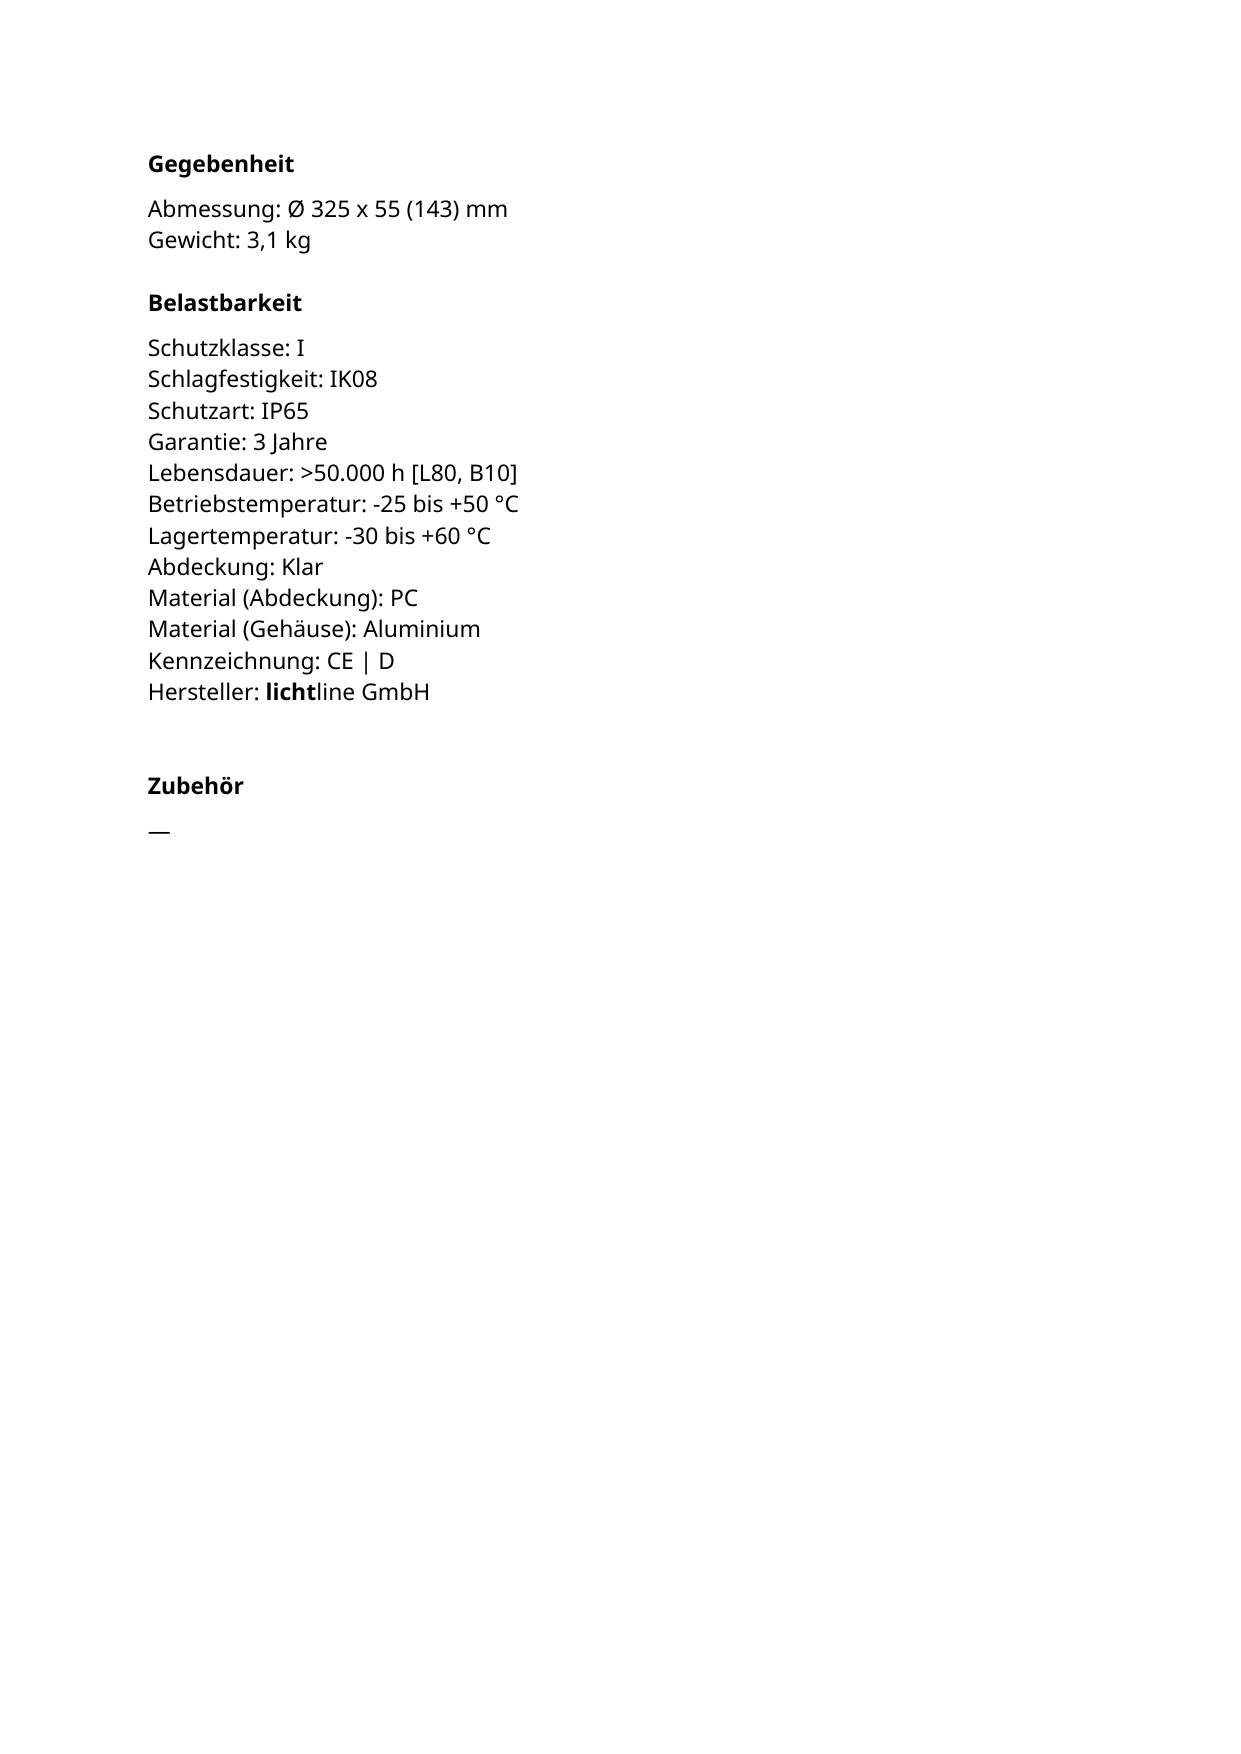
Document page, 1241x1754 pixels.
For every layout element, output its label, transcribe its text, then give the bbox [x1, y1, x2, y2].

text Schlagfestigkeit: IK08 [148, 363, 1093, 395]
text Abmessung: Ø 325 x 55 (143) mm [148, 193, 1093, 224]
text Hersteller: lichtline GmbH [148, 676, 1093, 707]
text Zubehör [148, 770, 1093, 801]
text Gegebenheit [148, 148, 1093, 179]
text Material (Abdeckung): PC [148, 582, 1093, 613]
text Garantie: 3 Jahre [148, 426, 1093, 457]
text Schutzklasse: I [148, 332, 1093, 363]
text Belastbarkeit [148, 287, 1093, 318]
text Material (Gehäuse): Aluminium [148, 613, 1093, 645]
text Abdeckung: Klar [148, 551, 1093, 582]
text Betriebstemperatur: -25 bis +50 °C [148, 488, 1093, 520]
text Gewicht: 3,1 kg [148, 224, 1093, 256]
text Lagertemperatur: -30 bis +60 °C [148, 520, 1093, 551]
text Lebensdauer: >50.000 h [L80, B10] [148, 457, 1093, 488]
text Schutzart: IP65 [148, 395, 1093, 426]
text Kennzeichnung: CE | D [148, 645, 1093, 676]
text — [148, 815, 1093, 846]
